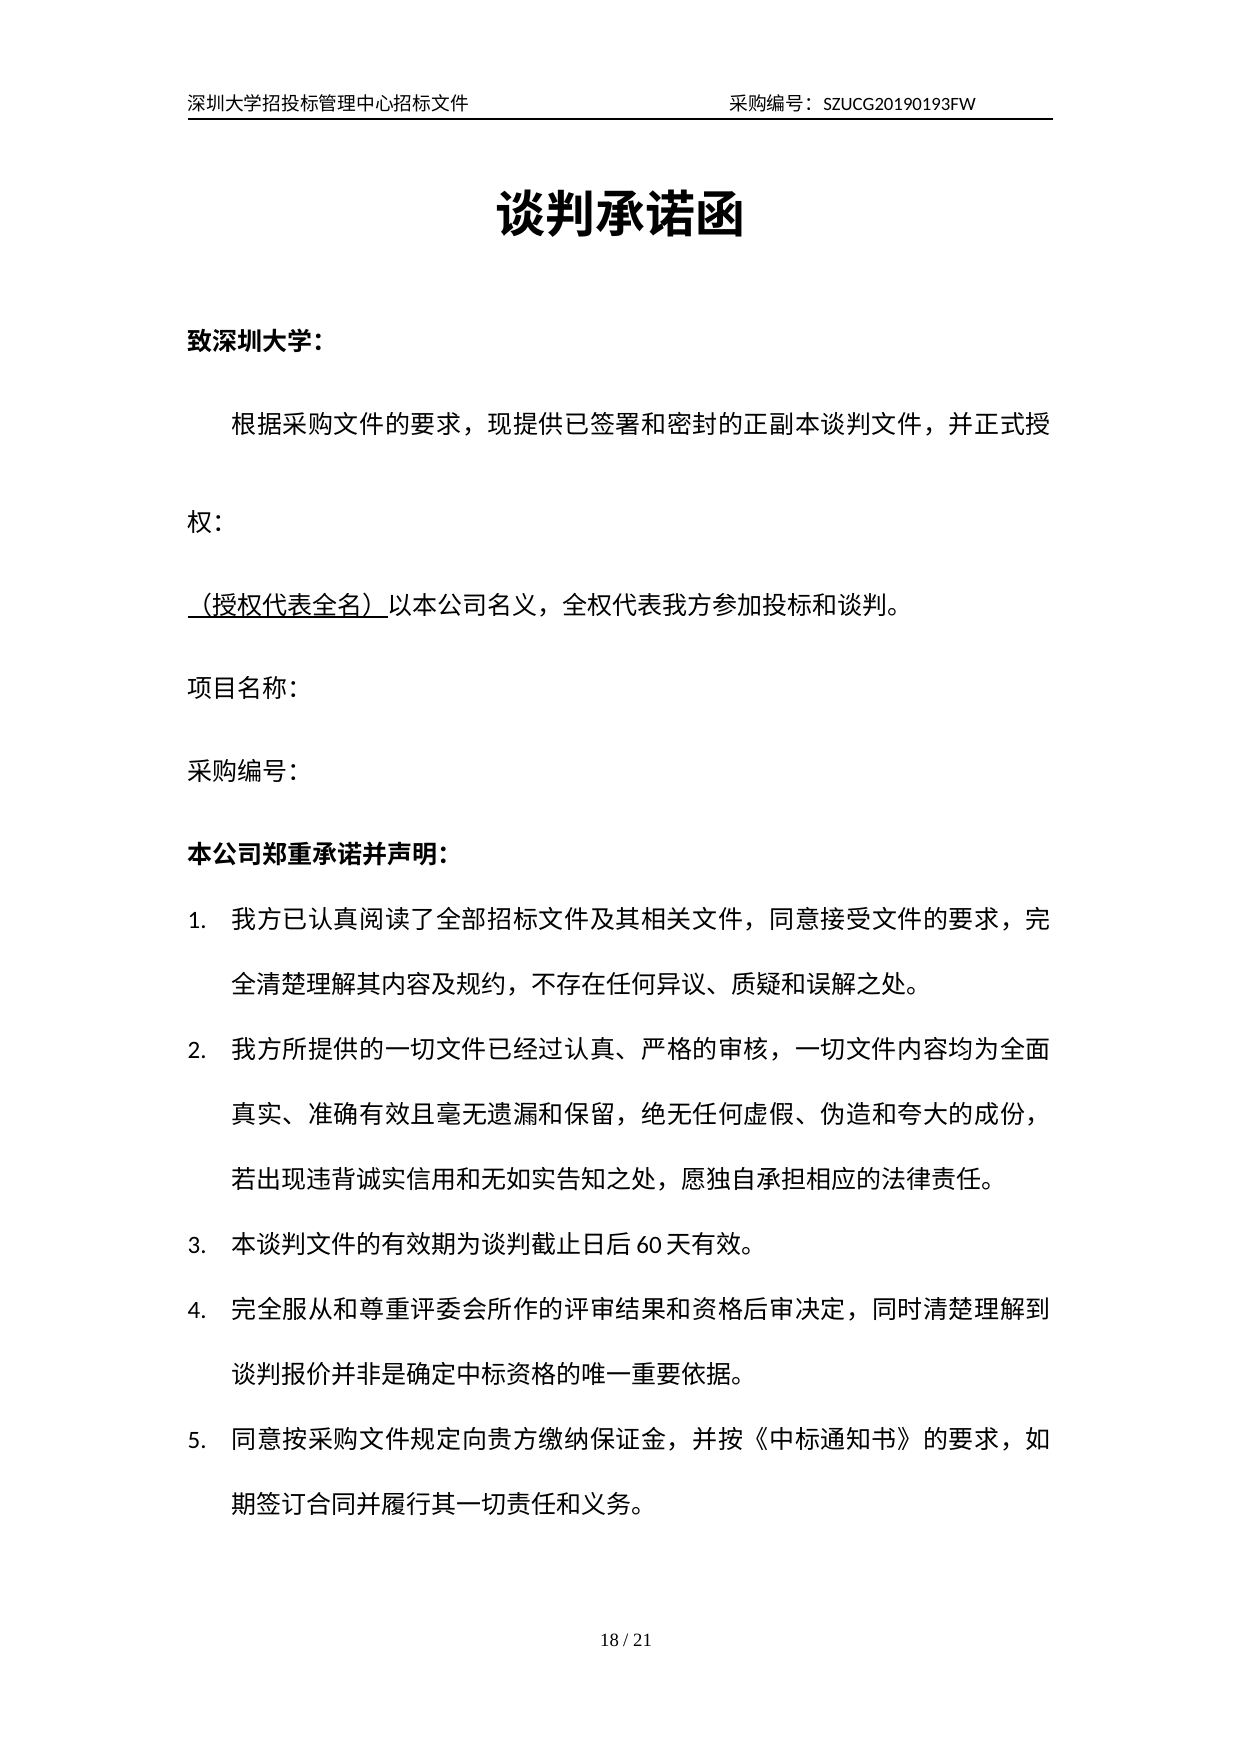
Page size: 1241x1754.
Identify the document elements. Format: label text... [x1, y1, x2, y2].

text 本公司郑重承诺并声明： [187, 820, 1053, 885]
text 采购编号： [187, 737, 1053, 802]
text （授权代表全名）以本公司名义，全权代表我方参加投标和谈判。 [187, 571, 1053, 636]
list 同意按采购文件规定向贵方缴纳保证金，并按《中标通知书》的要求，如期签订合同并履行其一切责任和义务。 [187, 1405, 1053, 1535]
list 我方已认真阅读了全部招标文件及其相关文件，同意接受文件的要求，完全清楚理解其内容及规约，不存在任何异议、质疑和误解之处。 [187, 885, 1053, 1015]
text 致深圳大学： [187, 307, 1053, 372]
text 项目名称： [187, 654, 1053, 719]
text 谈判承诺函 [187, 162, 1053, 259]
list 我方所提供的一切文件已经过认真、严格的审核，一切文件内容均为全面真实、准确有效且毫无遗漏和保留，绝无任何虚假、伪造和夸大的成份，若出现违背诚实信用和无如实告知之处，愿独自承担相应的法律责任。 [187, 1015, 1053, 1210]
text 根据采购文件的要求，现提供已签署和密封的正副本谈判文件，并正式授权： [187, 390, 1053, 553]
list 本谈判文件的有效期为谈判截止日后60天有效。 [187, 1210, 1053, 1275]
list 完全服从和尊重评委会所作的评审结果和资格后审决定，同时清楚理解到谈判报价并非是确定中标资格的唯一重要依据。 [187, 1275, 1053, 1405]
